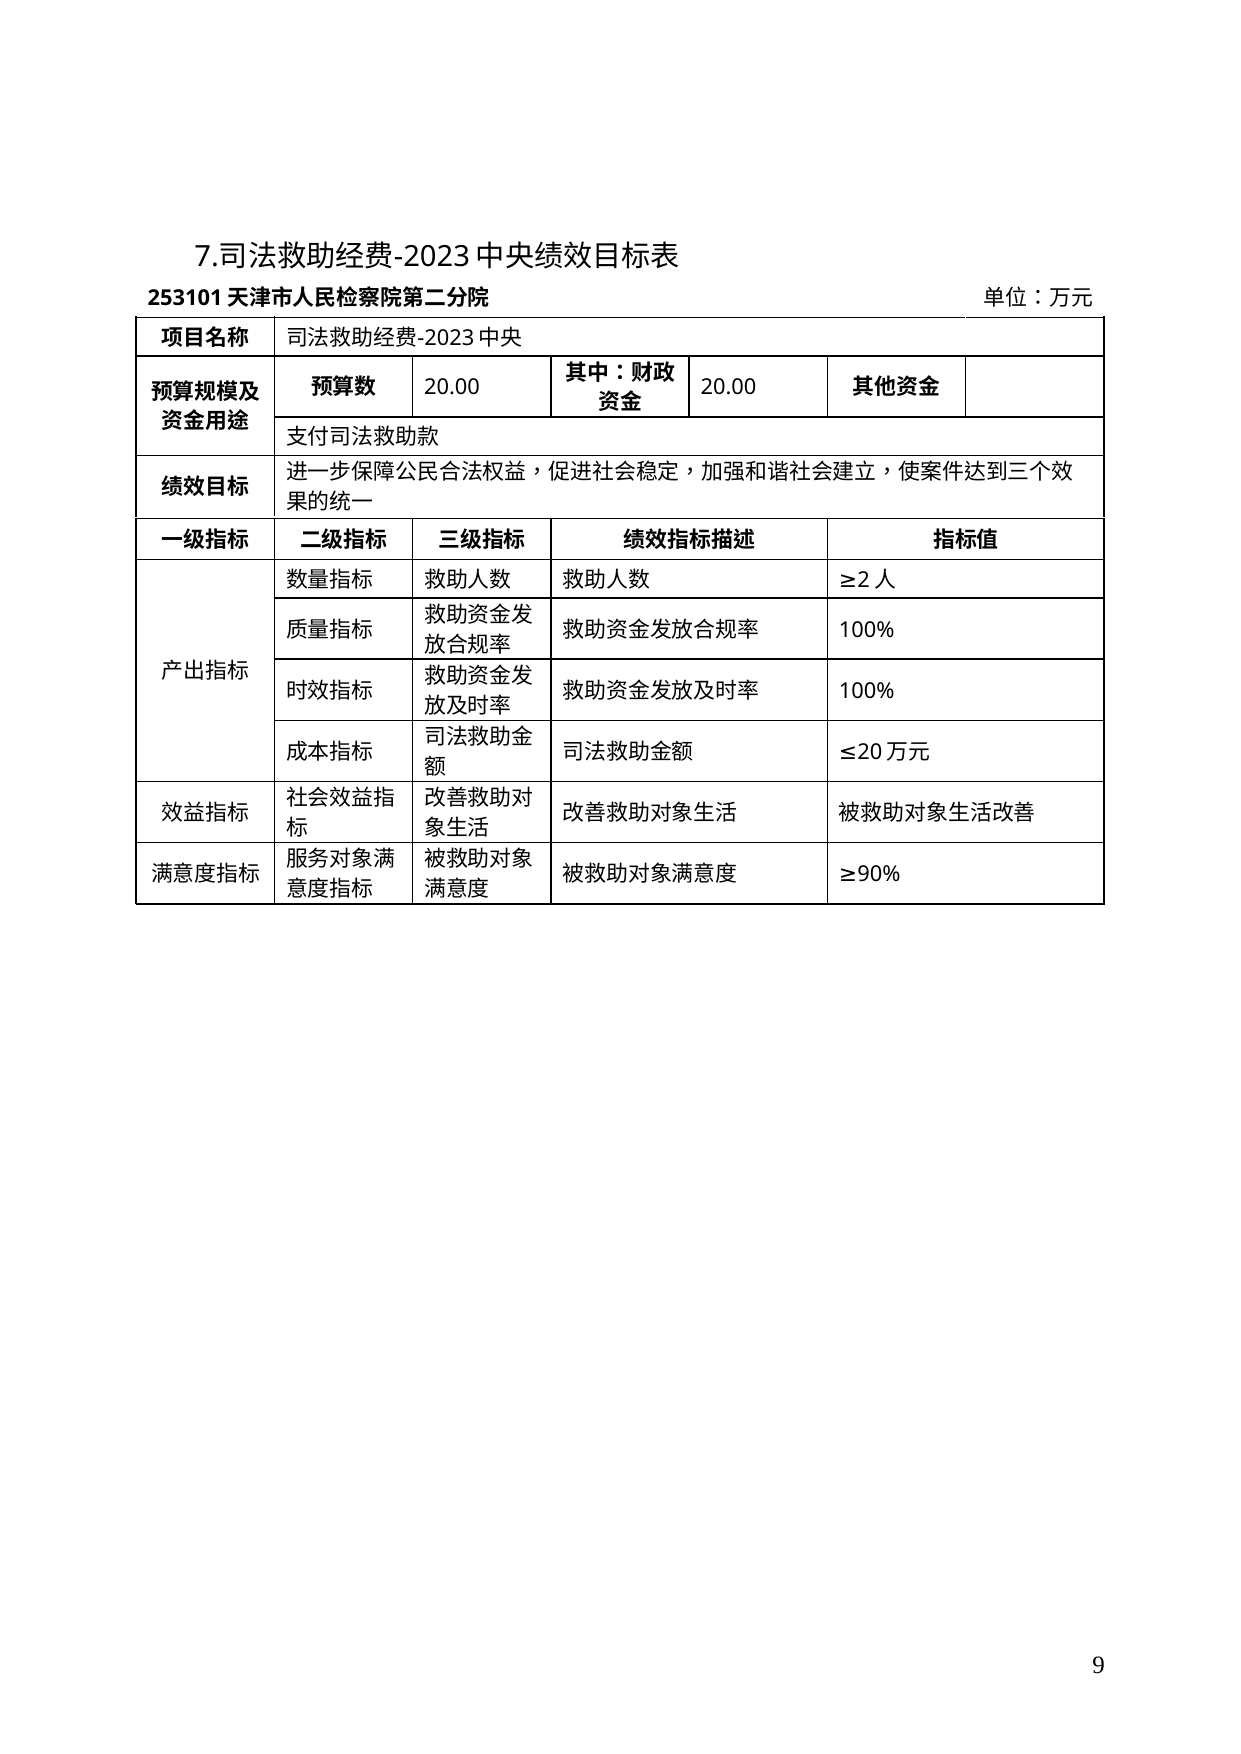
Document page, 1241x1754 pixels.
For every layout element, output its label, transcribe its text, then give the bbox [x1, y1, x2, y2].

table_cell 项目名称 [137, 318, 274, 355]
table_cell 满意度指标 [137, 843, 274, 903]
table_cell 救助资金发放合规率 [413, 599, 550, 658]
table_cell 救助资金发放及时率 [413, 660, 550, 719]
table_cell 产出指标 [137, 560, 274, 781]
table_cell 救助资金发放及时率 [552, 660, 827, 719]
table_cell 被救助对象满意度 [552, 843, 827, 903]
table_cell 其中：财政 资金 [552, 357, 688, 416]
text 7.司法救助经费-2023中央绩效目标表 [136, 235, 1104, 275]
table_cell 数量指标 [275, 560, 412, 597]
table_cell 时效指标 [275, 660, 412, 719]
table_cell 被救助对象生活改善 [828, 782, 1103, 842]
table_header 253101天津市人民检察院第二分院 [137, 277, 965, 316]
table_cell ≥90% [828, 843, 1103, 903]
table_cell [966, 357, 1103, 416]
table_cell 救助人数 [413, 560, 550, 597]
table_cell 成本指标 [275, 721, 412, 781]
table_cell 被救助对象满意度 [413, 843, 550, 903]
table_cell 质量指标 [275, 599, 412, 658]
table_cell 改善救助对象生活 [552, 782, 827, 842]
table_cell ≥2人 [828, 560, 1103, 597]
table_cell 其他资金 [828, 357, 965, 416]
table_cell 绩效目标 [137, 456, 274, 516]
table_cell 司法救助经费-2023中央 [275, 318, 1103, 355]
table_cell 改善救助对象生活 [413, 782, 550, 842]
table_header 一级指标 [137, 519, 274, 559]
table_cell 司法救助金额 [413, 721, 550, 781]
table_cell 预算规模及资金用途 [137, 357, 274, 454]
table_cell 进一步保障公民合法权益，促进社会稳定，加强和谐社会建立，使案件达到三个效果的统一 [275, 456, 1103, 516]
table_header 指标值 [828, 519, 1103, 559]
table_cell 20.00 [690, 357, 827, 416]
table_cell ≤20万元 [828, 721, 1103, 781]
table_cell 预算数 [275, 357, 412, 416]
table_cell 100% [828, 599, 1103, 658]
table_cell 救助人数 [552, 560, 827, 597]
table_cell 司法救助金额 [552, 721, 827, 781]
table_header 绩效指标描述 [552, 519, 827, 559]
table_cell 服务对象满意度指标 [275, 843, 412, 903]
table_cell 100% [828, 660, 1103, 719]
table_header 二级指标 [275, 519, 412, 559]
table_cell 支付司法救助款 [275, 418, 1103, 454]
table_header 单位：万元 [966, 277, 1103, 316]
table_cell 救助资金发放合规率 [552, 599, 827, 658]
table_header 三级指标 [413, 519, 550, 559]
table_cell 效益指标 [137, 782, 274, 842]
table_cell 20.00 [413, 357, 550, 416]
table_cell 社会效益指标 [275, 782, 412, 842]
